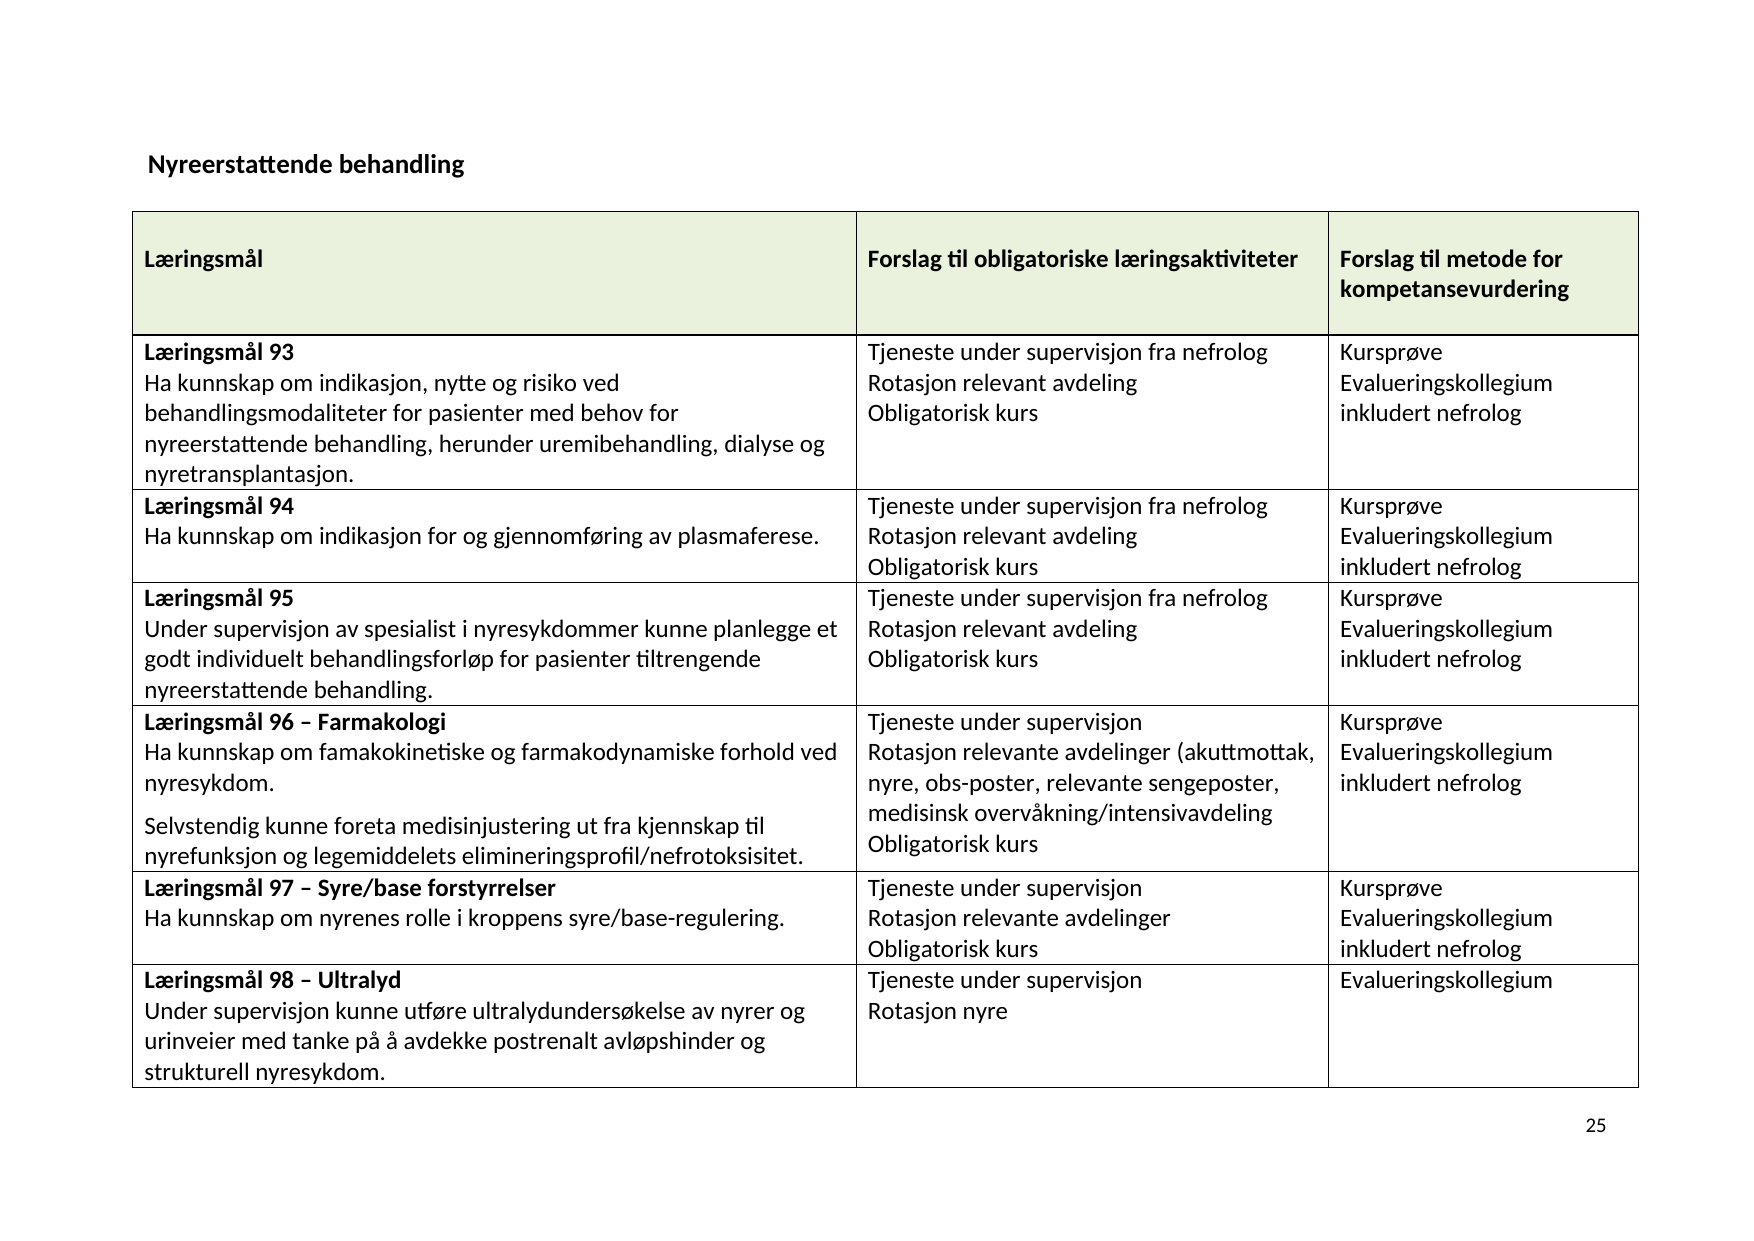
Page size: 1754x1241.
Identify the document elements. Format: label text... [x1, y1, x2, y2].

table_header Forslag til metode for kompetansevurdering [1329, 212, 1638, 334]
table_header Forslag til obligatoriske læringsaktiviteter [857, 212, 1328, 334]
table_cell Tjeneste under supervisjon fra nefrolog Rotasjon relevant avdeling Obligatorisk kurs [857, 490, 1328, 582]
table_cell Læringsmål 94 Ha kunnskap om indikasjon for og gjennomføring av plasmaferese. [133, 490, 856, 582]
table_cell Læringsmål 97 – Syre/base forstyrrelser Ha kunnskap om nyrenes rolle i kroppens syre/base-regulering. [133, 872, 856, 963]
table_cell Tjeneste under supervisjon fra nefrolog Rotasjon relevant avdeling Obligatorisk kurs [857, 583, 1328, 705]
table_header Læringsmål 93 Ha kunnskap om indikasjon, nytte og risiko ved behandlingsmodaliteter for pasienter med behov for nyreerstattende behandling, herunder uremibehandling, dialyse og nyretransplantasjon. [133, 336, 856, 489]
table_cell Læringsmål 98 – Ultralyd Under supervisjon kunne utføre ultralydundersøkelse av nyrer og urinveier med tanke på å avdekke postrenalt avløpshinder og strukturell nyresykdom. [133, 965, 856, 1087]
table_header Læringsmål [133, 212, 856, 334]
table_cell Tjeneste under supervisjon Rotasjon relevante avdelinger Obligatorisk kurs [857, 872, 1328, 963]
text Nyreerstattende behandling [148, 148, 1606, 181]
table_cell Læringsmål 95 Under supervisjon av spesialist i nyresykdommer kunne planlegge et godt individuelt behandlingsforløp for pasienter tiltrengende nyreerstattende behandling. [133, 583, 856, 705]
table_cell Evalueringskollegium [1329, 965, 1638, 1087]
table_header Tjeneste under supervisjon fra nefrolog Rotasjon relevant avdeling Obligatorisk kurs [857, 336, 1328, 489]
table_cell Kursprøve Evalueringskollegium inkludert nefrolog [1329, 706, 1638, 871]
table_cell Læringsmål 96 – Farmakologi Ha kunnskap om famakokinetiske og farmakodynamiske forhold ved nyresykdom. Selvstendig kunne foreta medisinjustering ut fra kjennskap til nyrefunksjon og legemiddelets elimineringsprofil/nefrotoksisitet. [133, 706, 856, 871]
table_cell Kursprøve Evalueringskollegium inkludert nefrolog [1329, 872, 1638, 963]
table_cell Kursprøve Evalueringskollegium inkludert nefrolog [1329, 490, 1638, 582]
table_cell Tjeneste under supervisjon Rotasjon relevante avdelinger (akuttmottak, nyre, obs-poster, relevante sengeposter, medisinsk overvåkning/intensivavdeling Obligatorisk kurs [857, 706, 1328, 871]
table_header Kursprøve Evalueringskollegium inkludert nefrolog [1329, 336, 1638, 489]
table_cell Kursprøve Evalueringskollegium inkludert nefrolog [1329, 583, 1638, 705]
table_cell Tjeneste under supervisjon Rotasjon nyre [857, 965, 1328, 1087]
